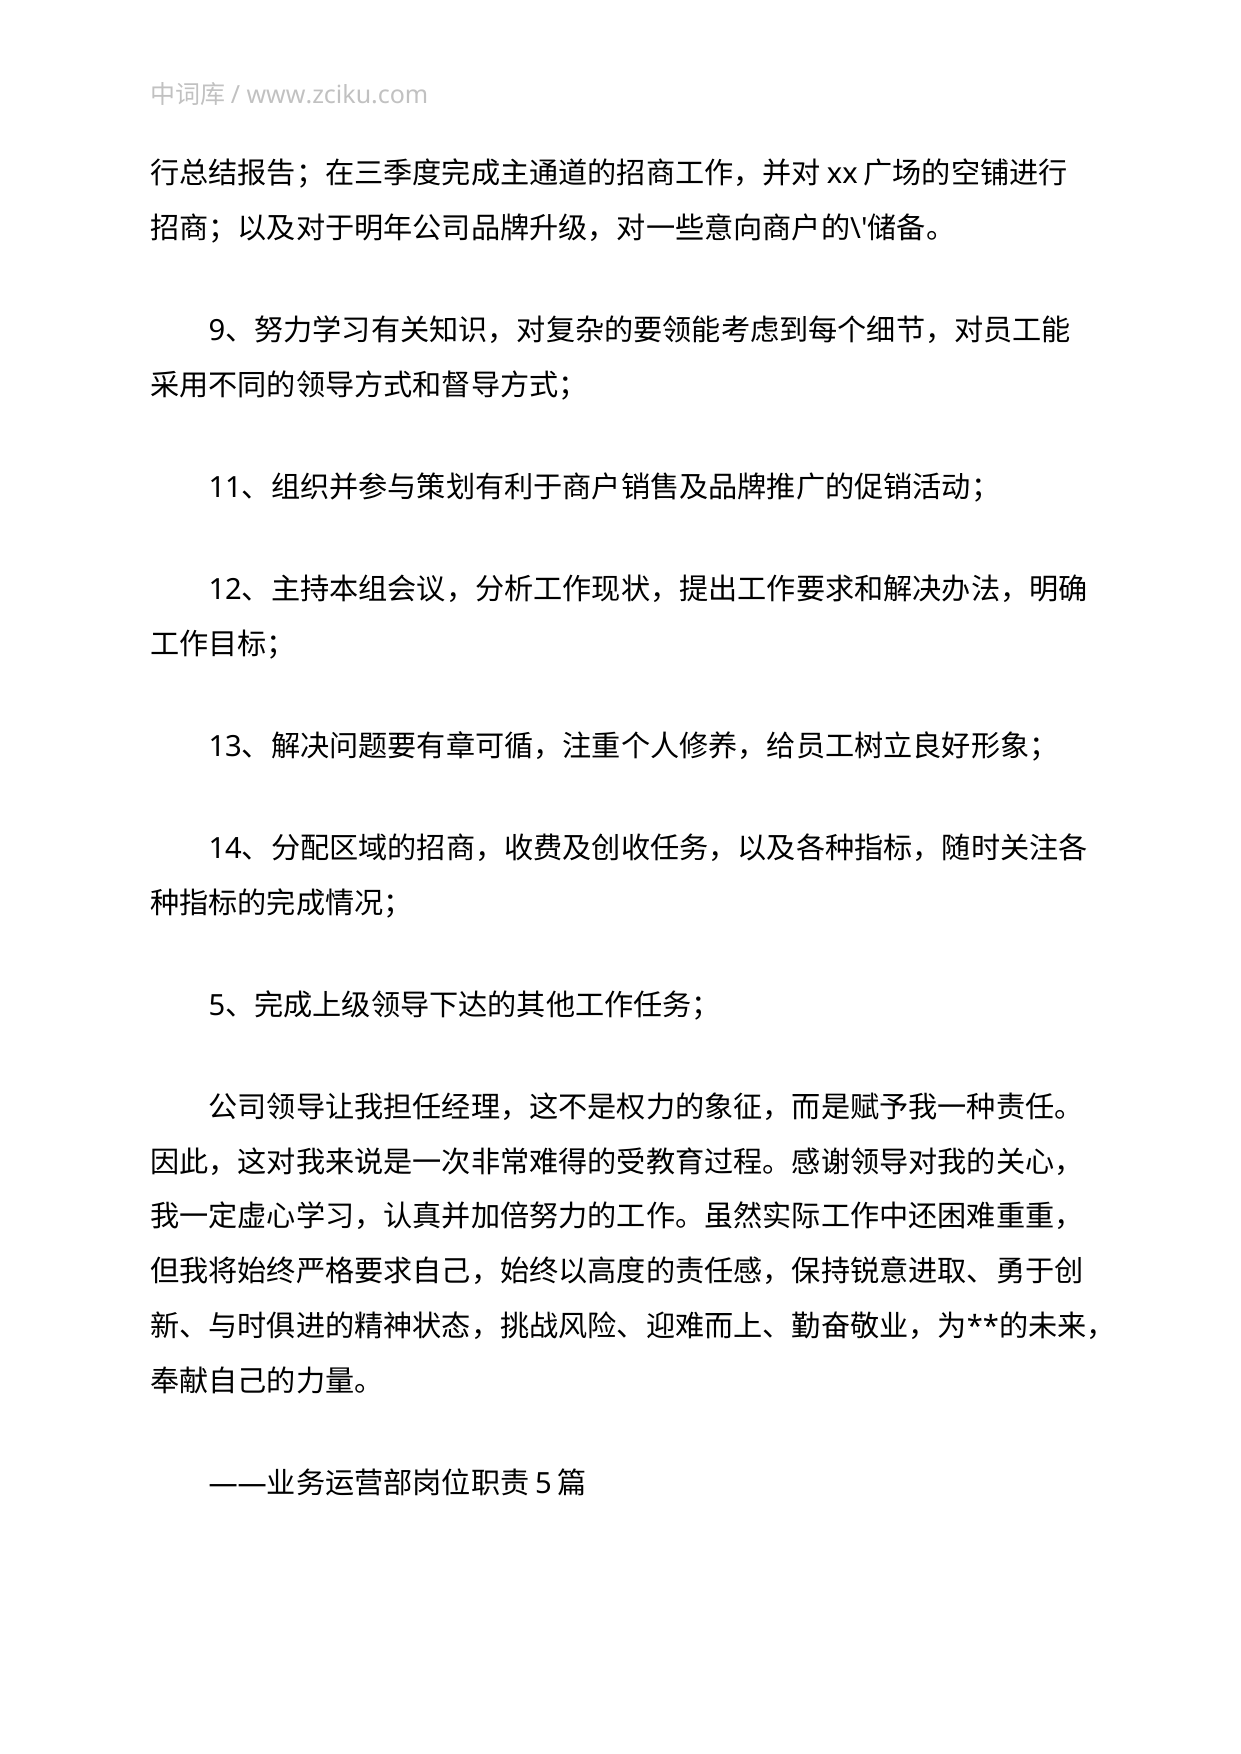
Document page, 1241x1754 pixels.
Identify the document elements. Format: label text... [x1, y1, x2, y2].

text 公司领导让我担任经理，这不是权力的象征，而是赋予我一种责任。因此，这对我来说是一次非常难得的受教育过程。感谢领导对我的关心，我一定虚心学习，认真并加倍努力的工作。虽然实际工作中还困难重重，但我将始终严格要求自己，始终以高度的责任感，保持锐意进取、勇于创新、与时俱进的精神状态，挑战风险、迎难而上、勤奋敬业，为**的未来，奉献自己的力量。 [150, 1083, 1090, 1400]
text 9、努力学习有关知识，对复杂的要领能考虑到每个细节，对员工能采用不同的领导方式和督导方式； [150, 307, 1090, 404]
text ——业务运营部岗位职责5篇 [150, 1459, 1090, 1502]
text 13、解决问题要有章可循，注重个人修养，给员工树立良好形象； [150, 722, 1090, 765]
text 5、完成上级领导下达的其他工作任务； [150, 981, 1090, 1024]
text 11、组织并参与策划有利于商户销售及品牌推广的促销活动； [150, 464, 1090, 506]
text 12、主持本组会议，分析工作现状，提出工作要求和解决办法，明确工作目标； [150, 566, 1090, 663]
text 14、分配区域的招商，收费及创收任务，以及各种指标，随时关注各种指标的完成情况； [150, 824, 1090, 922]
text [150, 150, 1090, 247]
